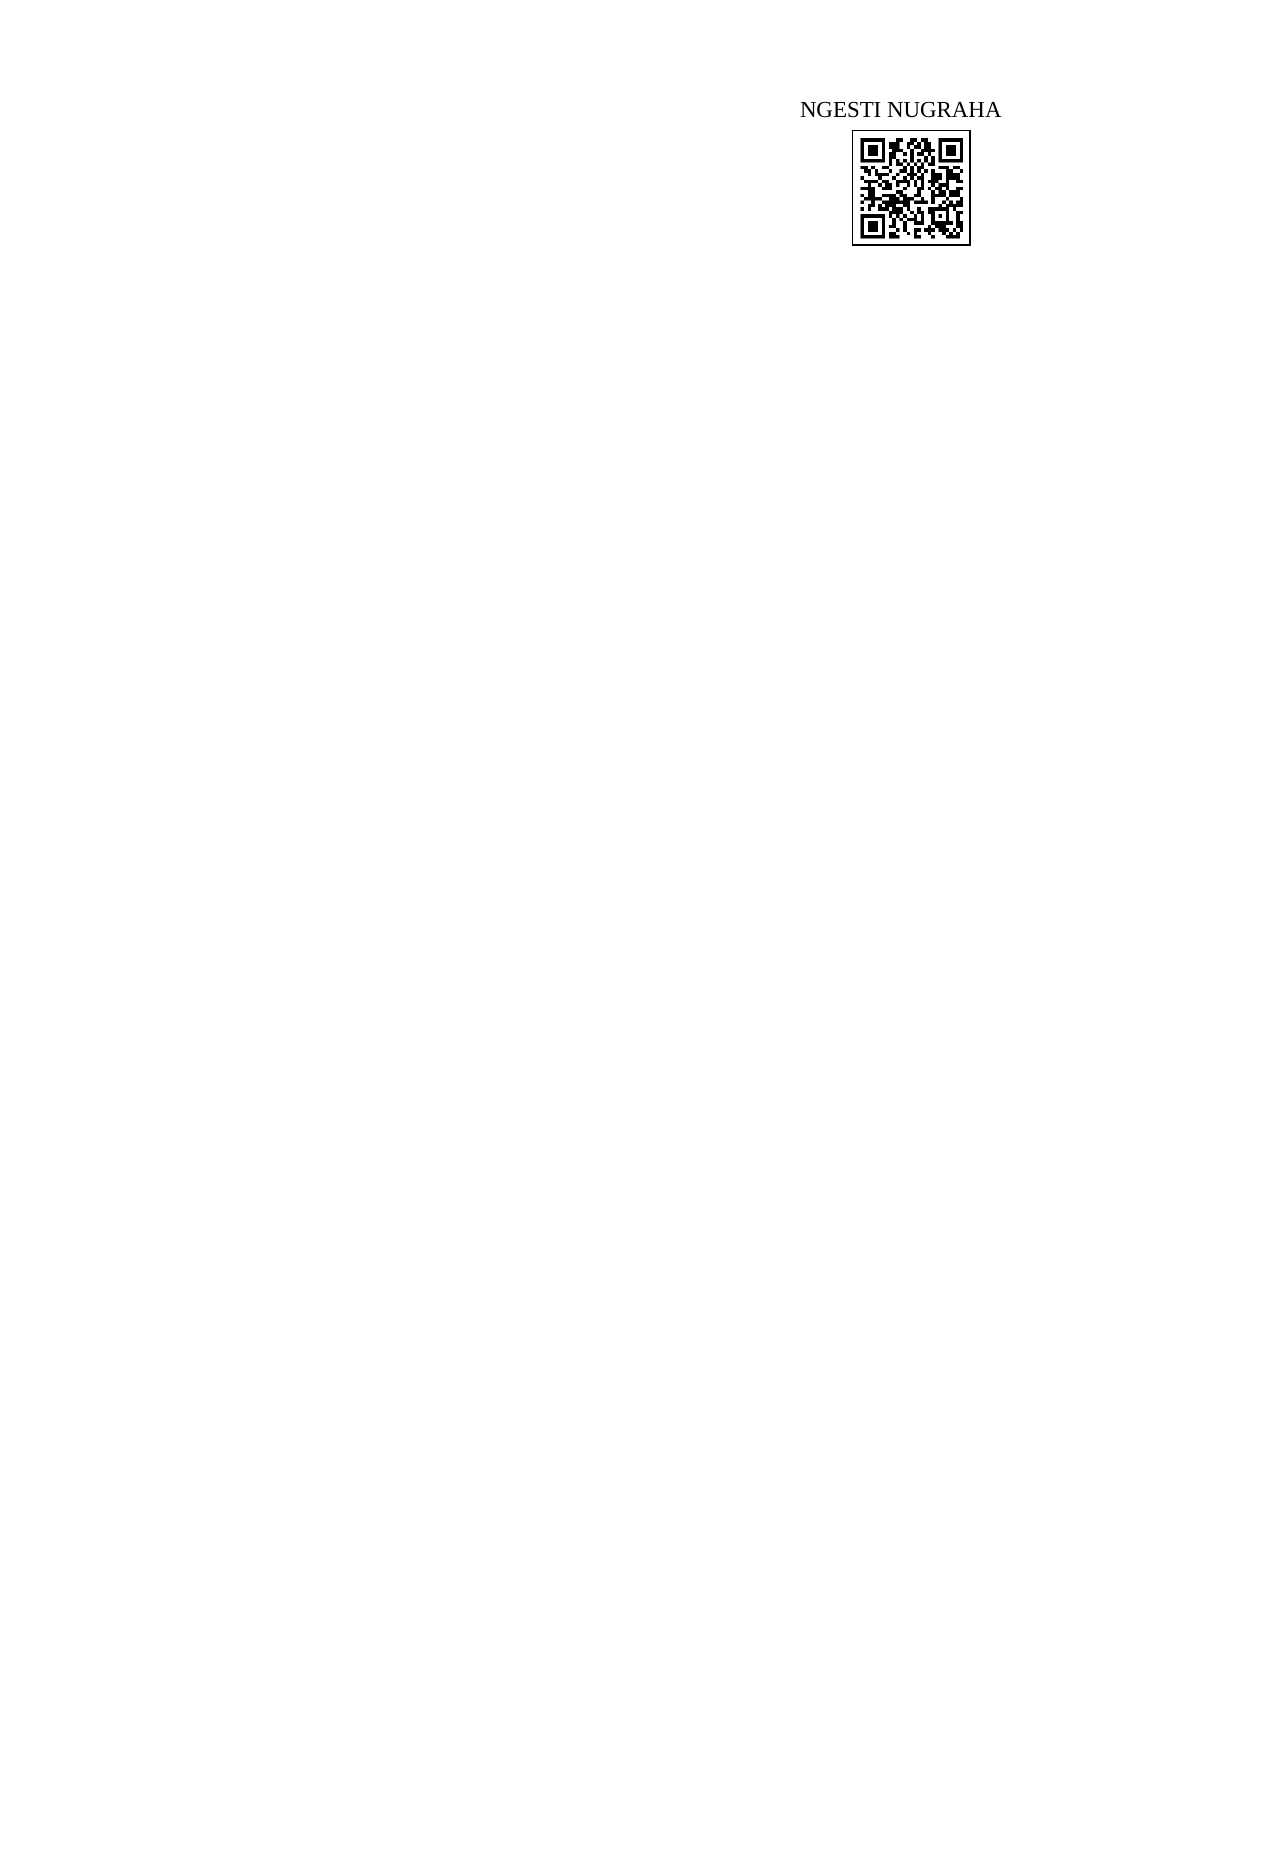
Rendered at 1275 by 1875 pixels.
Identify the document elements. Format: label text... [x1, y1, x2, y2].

picture [853, 131, 969, 244]
list NGESTI NUGRAHA [750, 96, 1125, 122]
